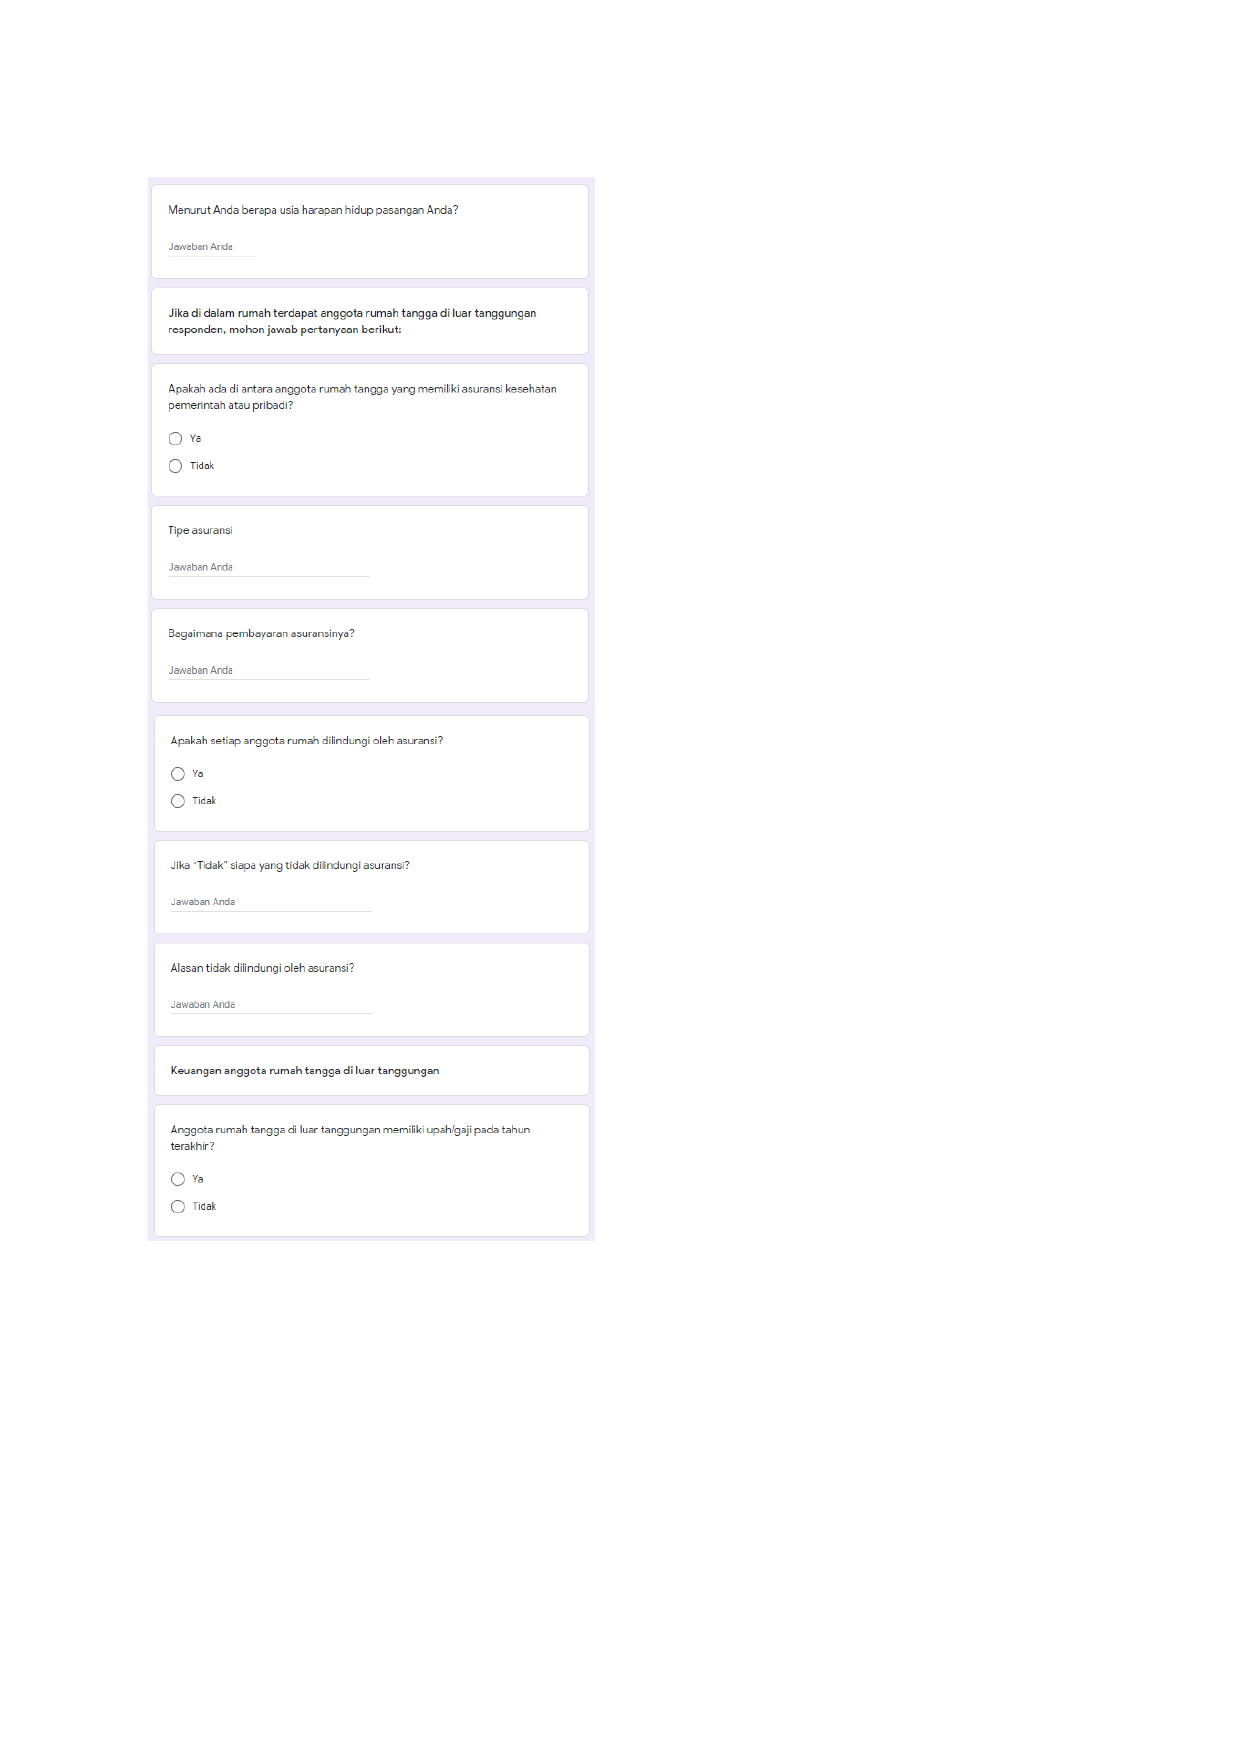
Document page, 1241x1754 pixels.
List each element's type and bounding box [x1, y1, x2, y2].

picture [147, 177, 596, 1241]
